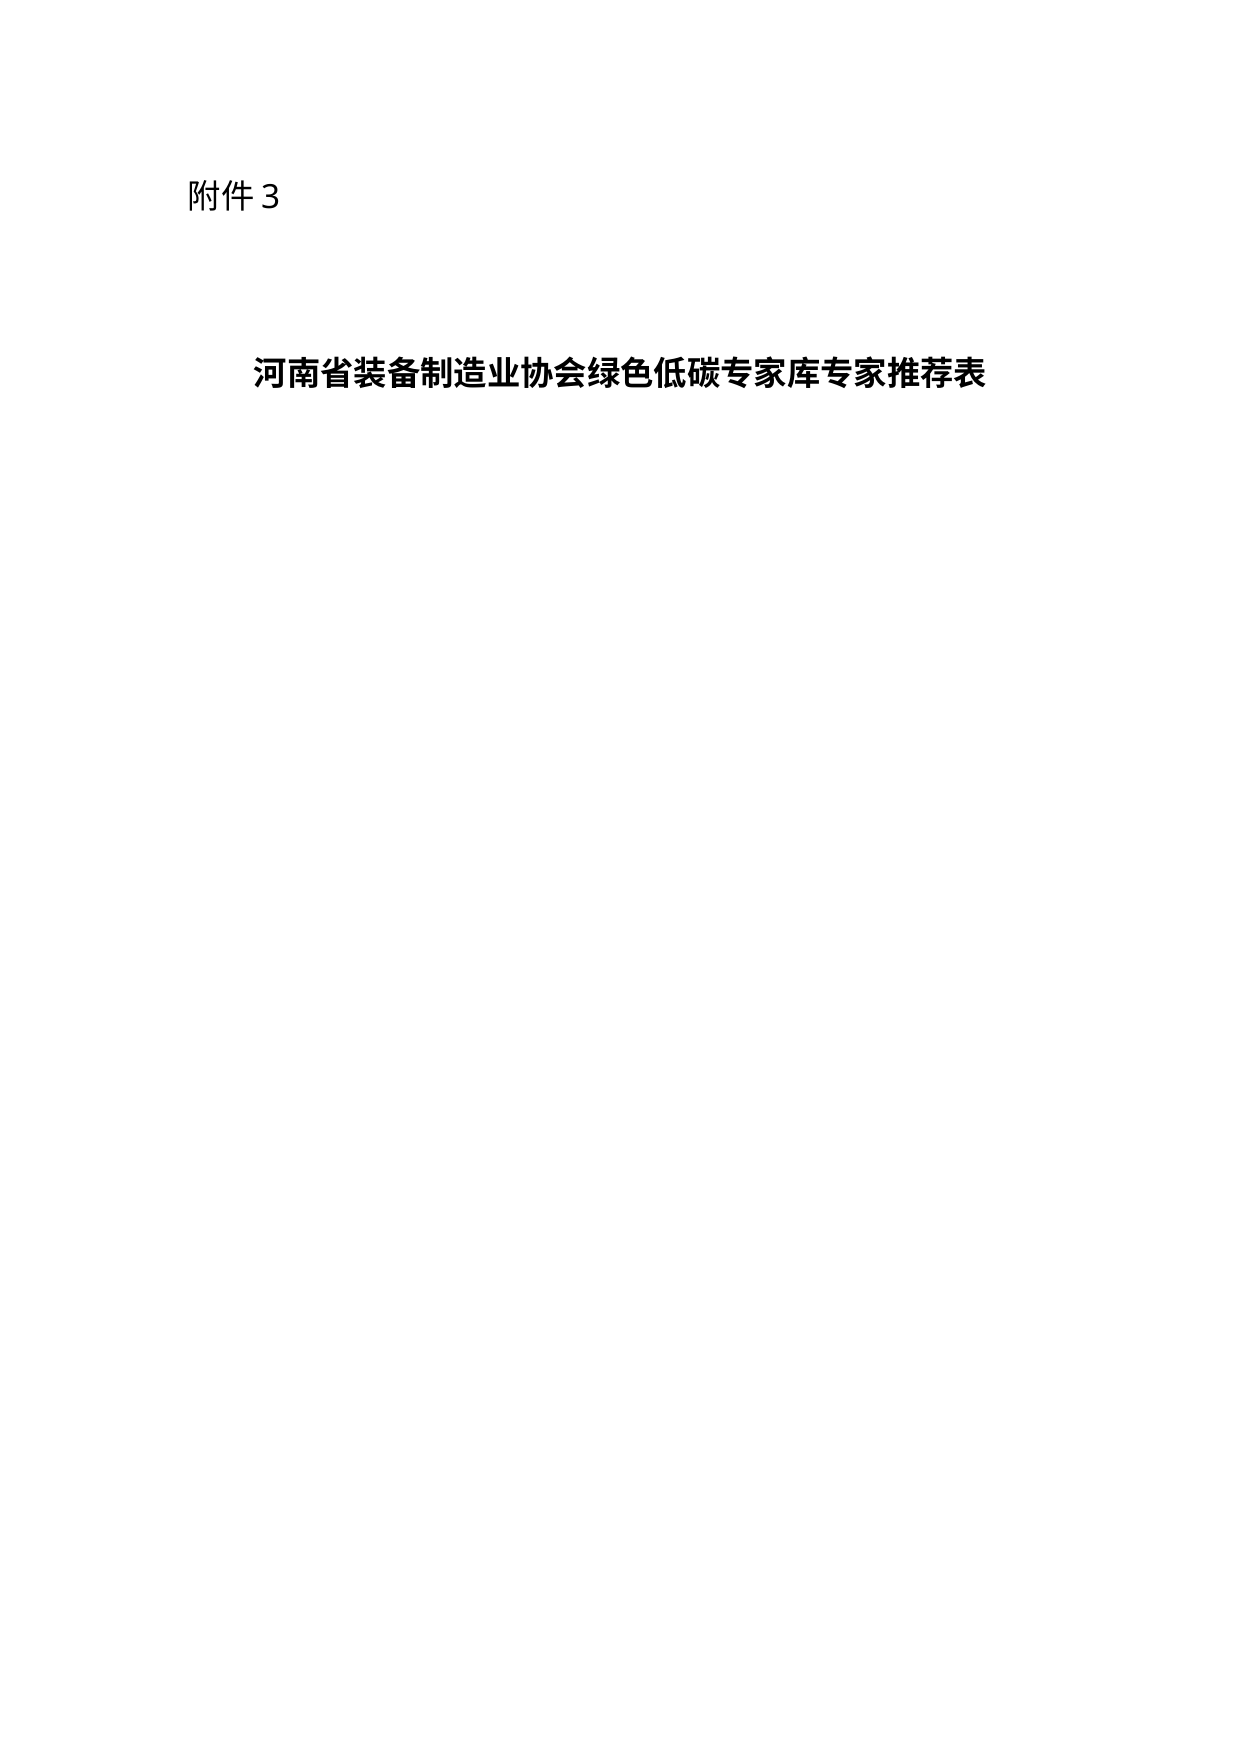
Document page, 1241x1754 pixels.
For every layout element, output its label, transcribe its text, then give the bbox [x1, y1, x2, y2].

list 河南省装备制造业协会绿色低碳专家库专家推荐表 [187, 339, 1053, 404]
text 附件3 [187, 162, 1053, 227]
